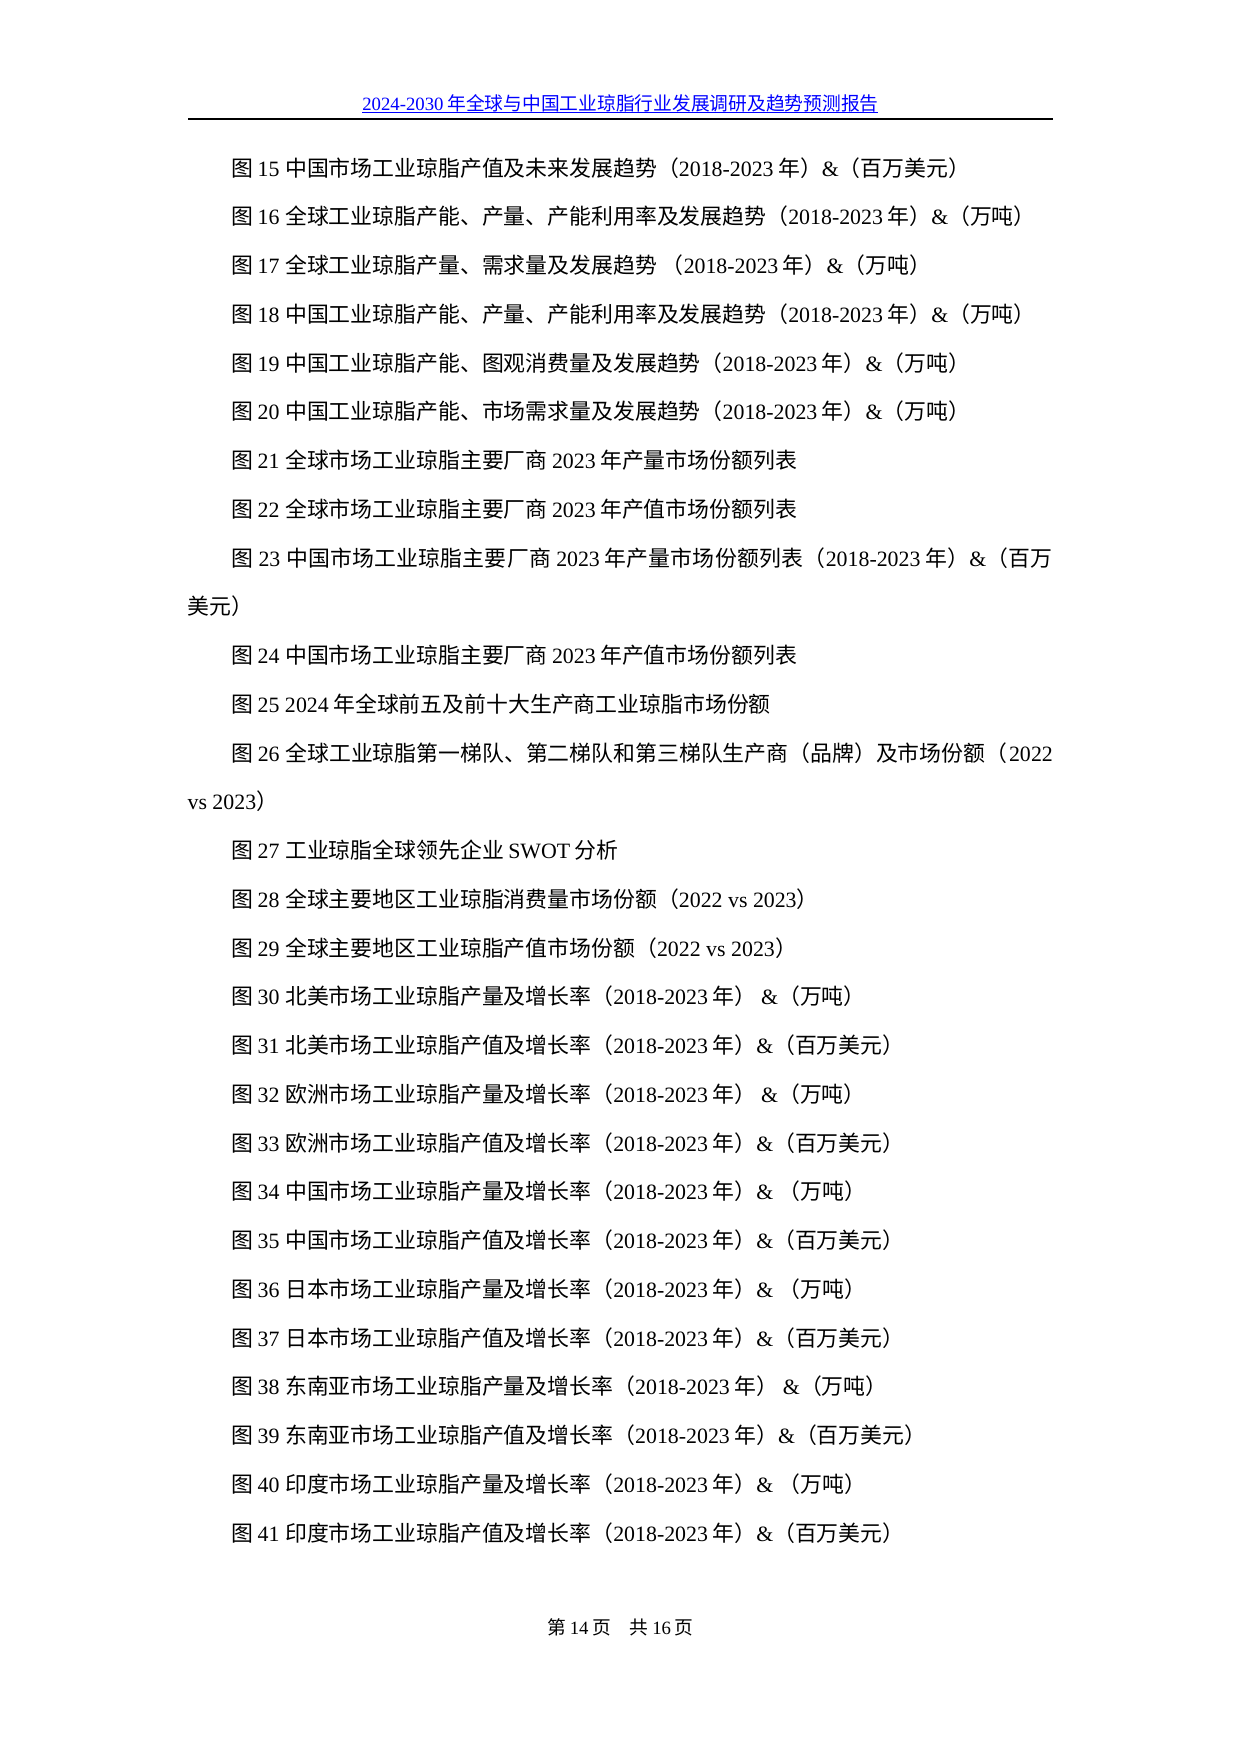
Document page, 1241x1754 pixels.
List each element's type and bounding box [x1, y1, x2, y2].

text [187, 150, 1053, 1548]
